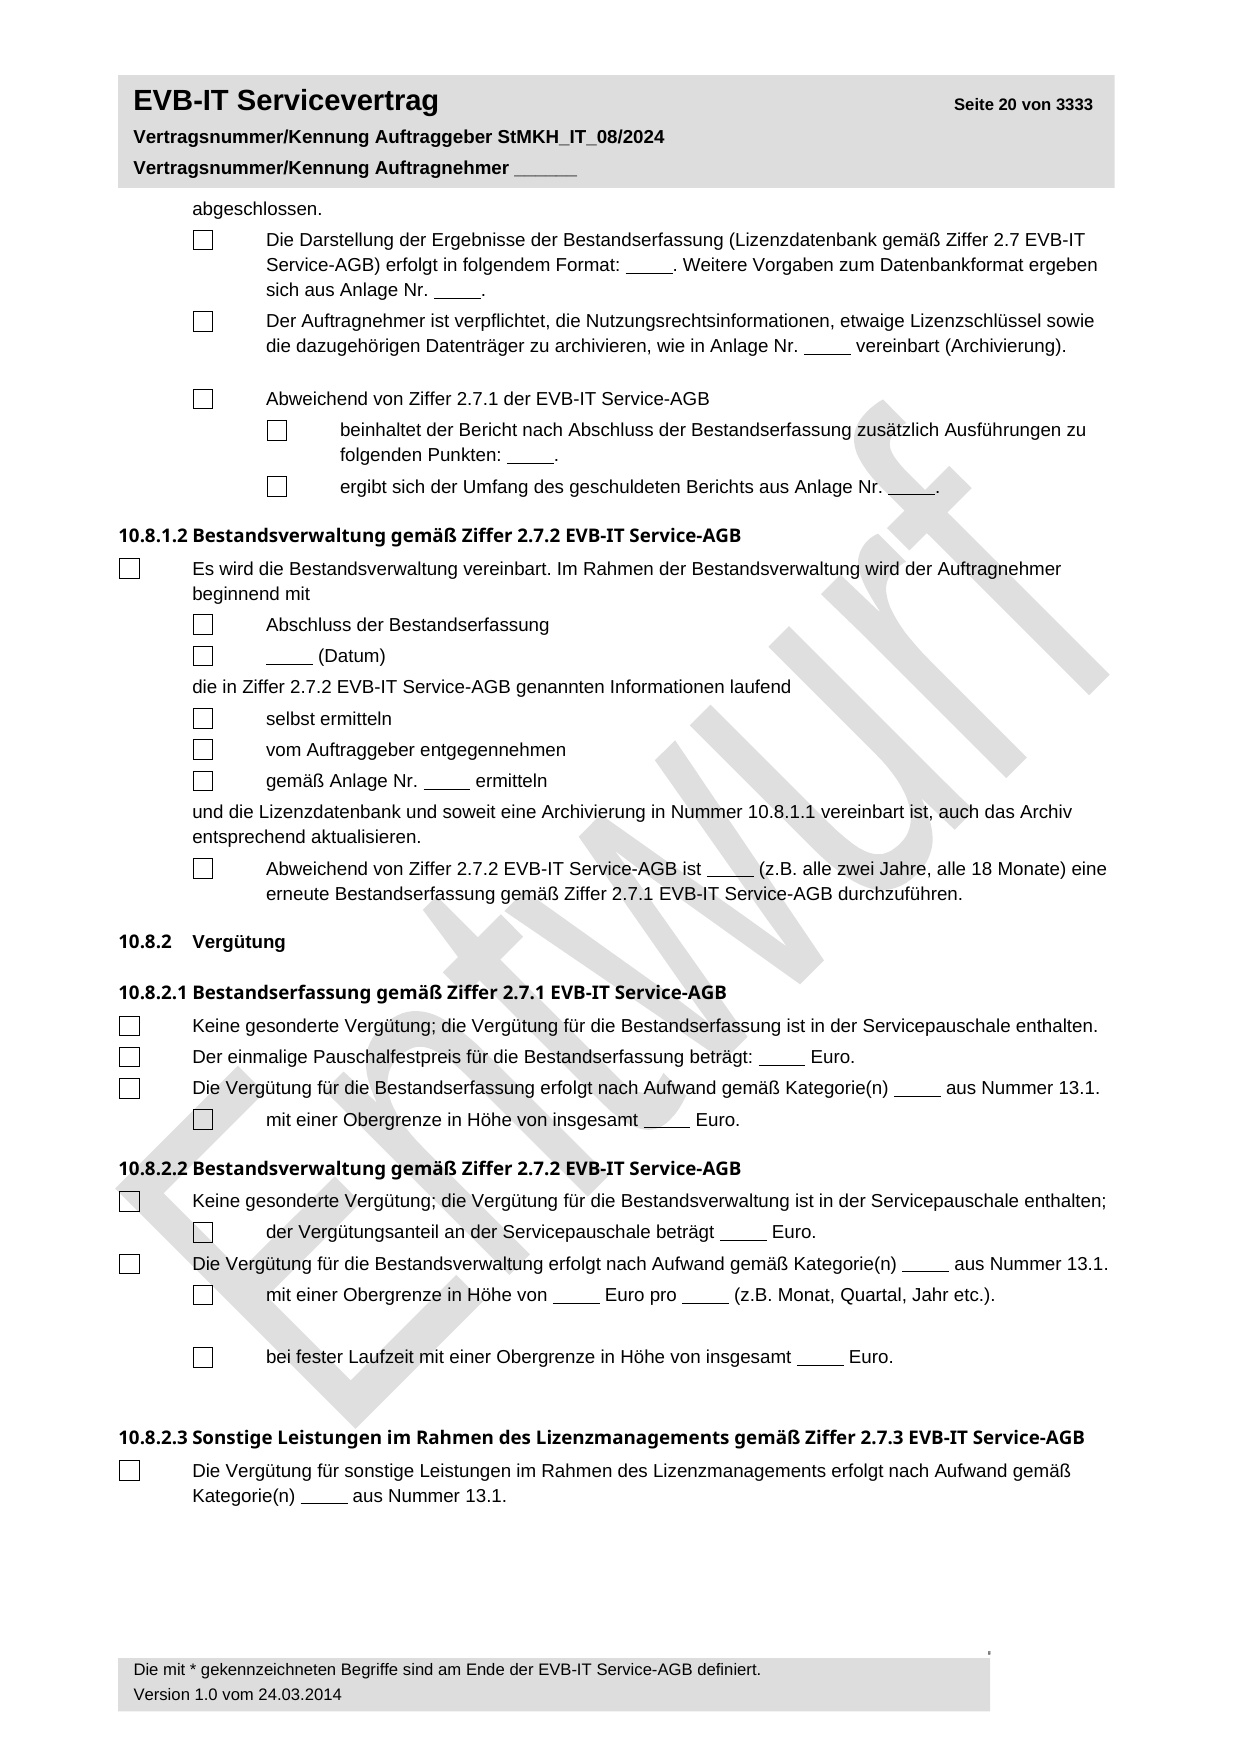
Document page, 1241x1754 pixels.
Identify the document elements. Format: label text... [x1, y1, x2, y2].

text Die Vergütung für die Bestandserfassung erfolgt nach Aufwand gemäß Kategorie(n) aus Nummer 13.1. [118, 1074, 1122, 1099]
text Keine gesonderte Vergütung; die Vergütung für die Bestandserfassung ist in der Servicepauschale enthalten. [118, 1011, 1122, 1036]
text selbst ermitteln [192, 704, 1122, 729]
text ergibt sich der Umfang des geschuldeten Berichts aus Anlage Nr. . [266, 472, 1122, 497]
text Vergütung [118, 929, 1122, 954]
text und die Lizenzdatenbank und soweit eine Archivierung in Nummer 10.8.1.1 vereinbart ist, auch das Archiv entsprechend aktualisieren. [192, 798, 1122, 848]
text Der einmalige Pauschalfestpreis für die Bestandserfassung beträgt: Euro. [118, 1042, 1122, 1067]
text vom Auftraggeber entgegennehmen [192, 735, 1122, 760]
text Der Auftragnehmer ist verpflichtet, die Nutzungsrechtsinformationen, etwaige Lizenzschlüssel sowie die dazugehörigen Datenträger zu archivieren, wie in Anlage Nr. vereinbart (Archivierung). [192, 307, 1122, 357]
text mit einer Obergrenze in Höhe von Euro pro (z.B. Monat, Quartal, Jahr etc.). [192, 1280, 1122, 1305]
text mit einer Obergrenze in Höhe von insgesamt Euro. [192, 1105, 1122, 1130]
text Abweichend von Ziffer 2.7.2 EVB-IT Service-AGB ist (z.B. alle zwei Jahre, alle 18 Monate) eine erneute Bestandserfassung gemäß Ziffer 2.7.1 EVB-IT Service-AGB durchzuführen. [192, 854, 1122, 904]
text der Vergütungsanteil an der Servicepauschale beträgt Euro. [192, 1218, 1122, 1243]
text Abschluss der Bestandserfassung [192, 610, 1122, 635]
subtitle Bestandsverwaltung gemäß Ziffer 2.7.2 EVB-IT Service-AGB [118, 1155, 1122, 1180]
text Die Darstellung der Ergebnisse der Bestandserfassung (Lizenzdatenbank gemäß Ziffer 2.7 EVB-IT Service-AGB) erfolgt in folgendem Format: . Weitere Vorgaben zum Datenbankformat ergeben sich aus Anlage Nr. . [192, 226, 1122, 301]
text Es wird die Bestandsverwaltung vereinbart. Im Rahmen der Bestandsverwaltung wird der Auftragnehmer beginnend mit [118, 554, 1122, 604]
text beinhaltet der Bericht nach Abschluss der Bestandserfassung zusätzlich Ausführungen zu folgenden Punkten: . [266, 416, 1122, 466]
subtitle Bestandserfassung gemäß Ziffer 2.7.1 EVB-IT Service-AGB [118, 979, 1122, 1005]
text abgeschlossen. [192, 194, 1122, 219]
subtitle Bestandsverwaltung gemäß Ziffer 2.7.2 EVB-IT Service-AGB [118, 522, 1122, 548]
text bei fester Laufzeit mit einer Obergrenze in Höhe von insgesamt Euro. [192, 1343, 1122, 1368]
text (Datum) [192, 641, 1122, 666]
text Abweichend von Ziffer 2.7.1 der EVB-IT Service-AGB [192, 384, 1122, 409]
text die in Ziffer 2.7.2 EVB-IT Service-AGB genannten Informationen laufend [192, 673, 1122, 698]
text gemäß Anlage Nr. ermitteln [192, 766, 1122, 791]
text Die Vergütung für die Bestandsverwaltung erfolgt nach Aufwand gemäß Kategorie(n) aus Nummer 13.1. [118, 1249, 1122, 1274]
text Keine gesonderte Vergütung; die Vergütung für die Bestandsverwaltung ist in der Servicepauschale enthalten; [118, 1187, 1122, 1212]
text Die Vergütung für sonstige Leistungen im Rahmen des Lizenzmanagements erfolgt nach Aufwand gemäß Kategorie(n) aus Nummer 13.1. [118, 1456, 1122, 1506]
subtitle Sonstige Leistungen im Rahmen des Lizenzmanagements gemäß Ziffer 2.7.3 EVB-IT Service-AGB [118, 1424, 1122, 1450]
